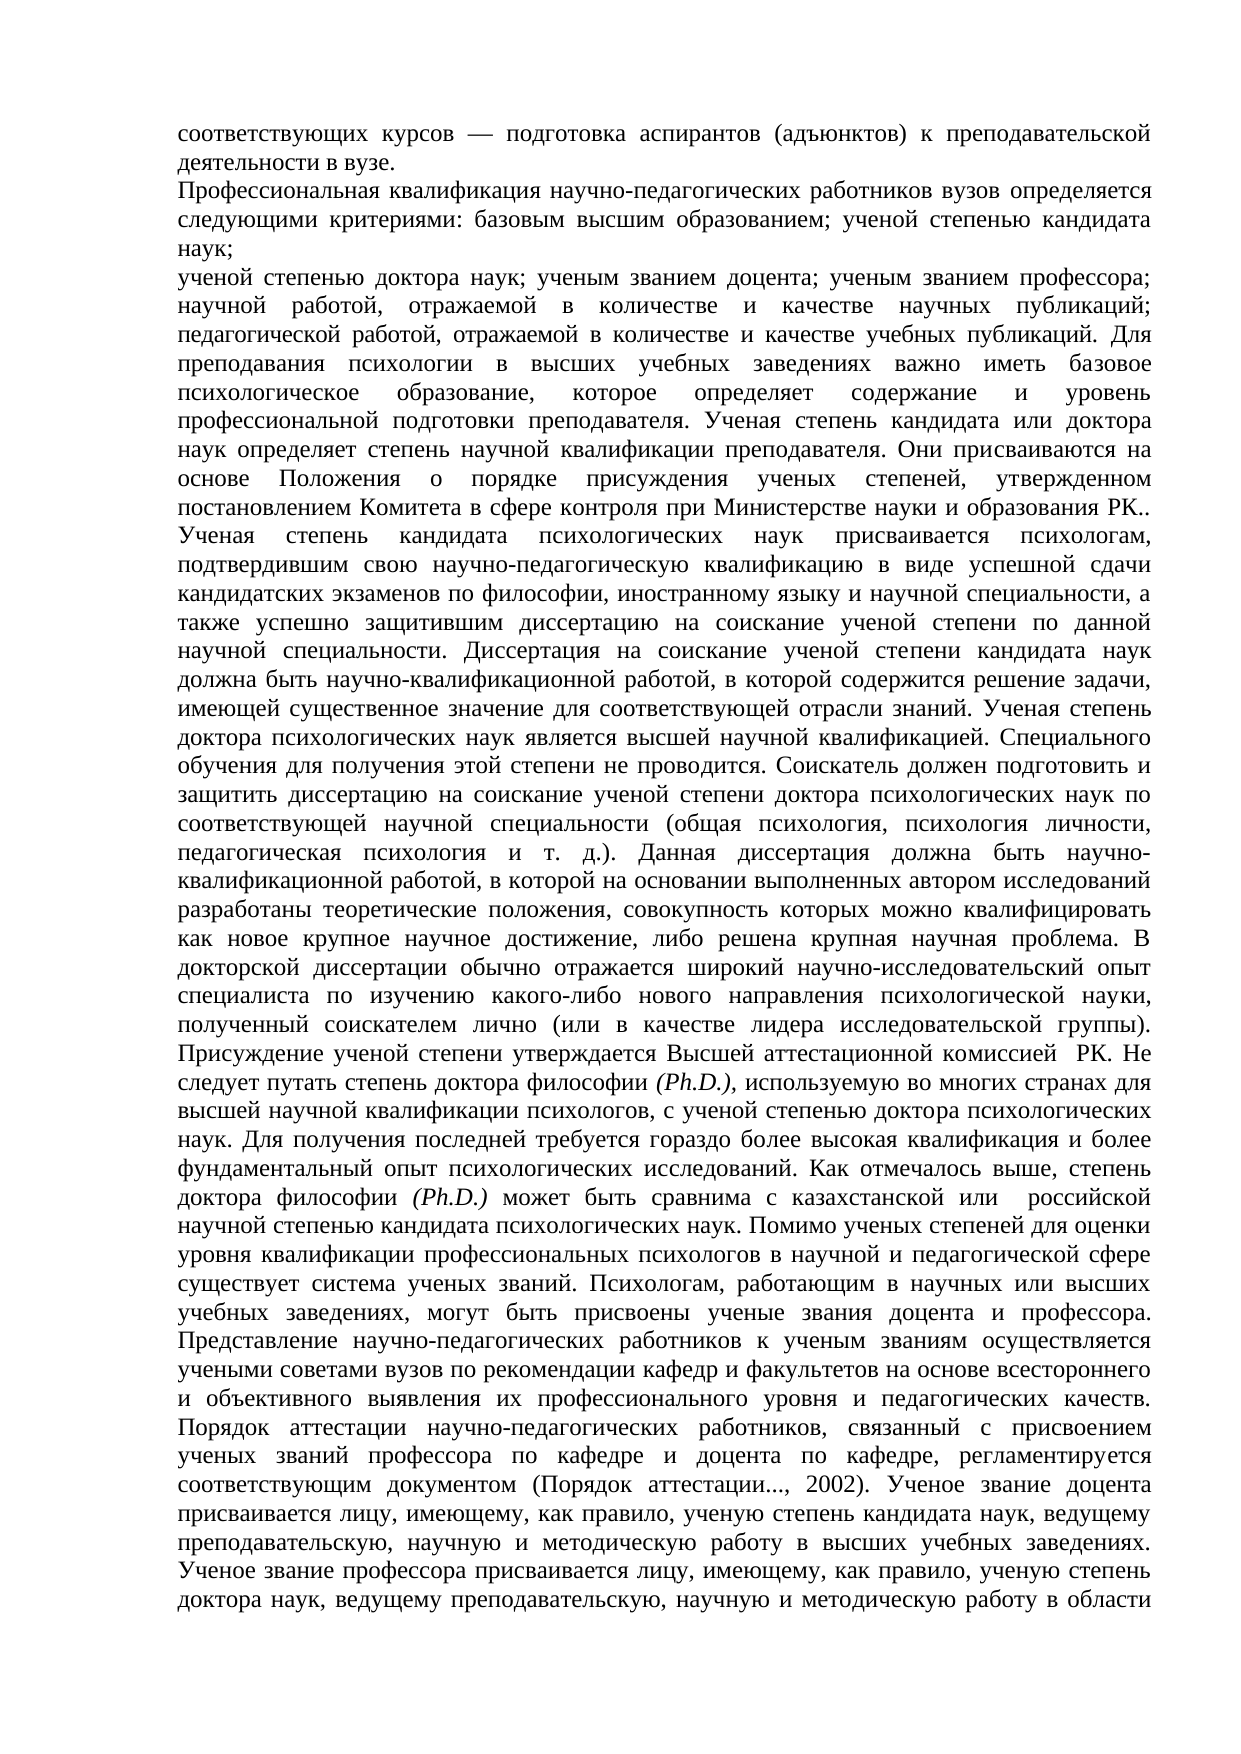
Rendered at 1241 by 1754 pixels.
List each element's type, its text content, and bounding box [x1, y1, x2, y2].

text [177, 262, 1152, 1613]
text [177, 118, 1152, 176]
text Профессиональная квалификация научно-педагогических работников вузов определяется следующими критериями: базовым высшим образованием; ученой степенью кандидата наук; [177, 176, 1152, 262]
